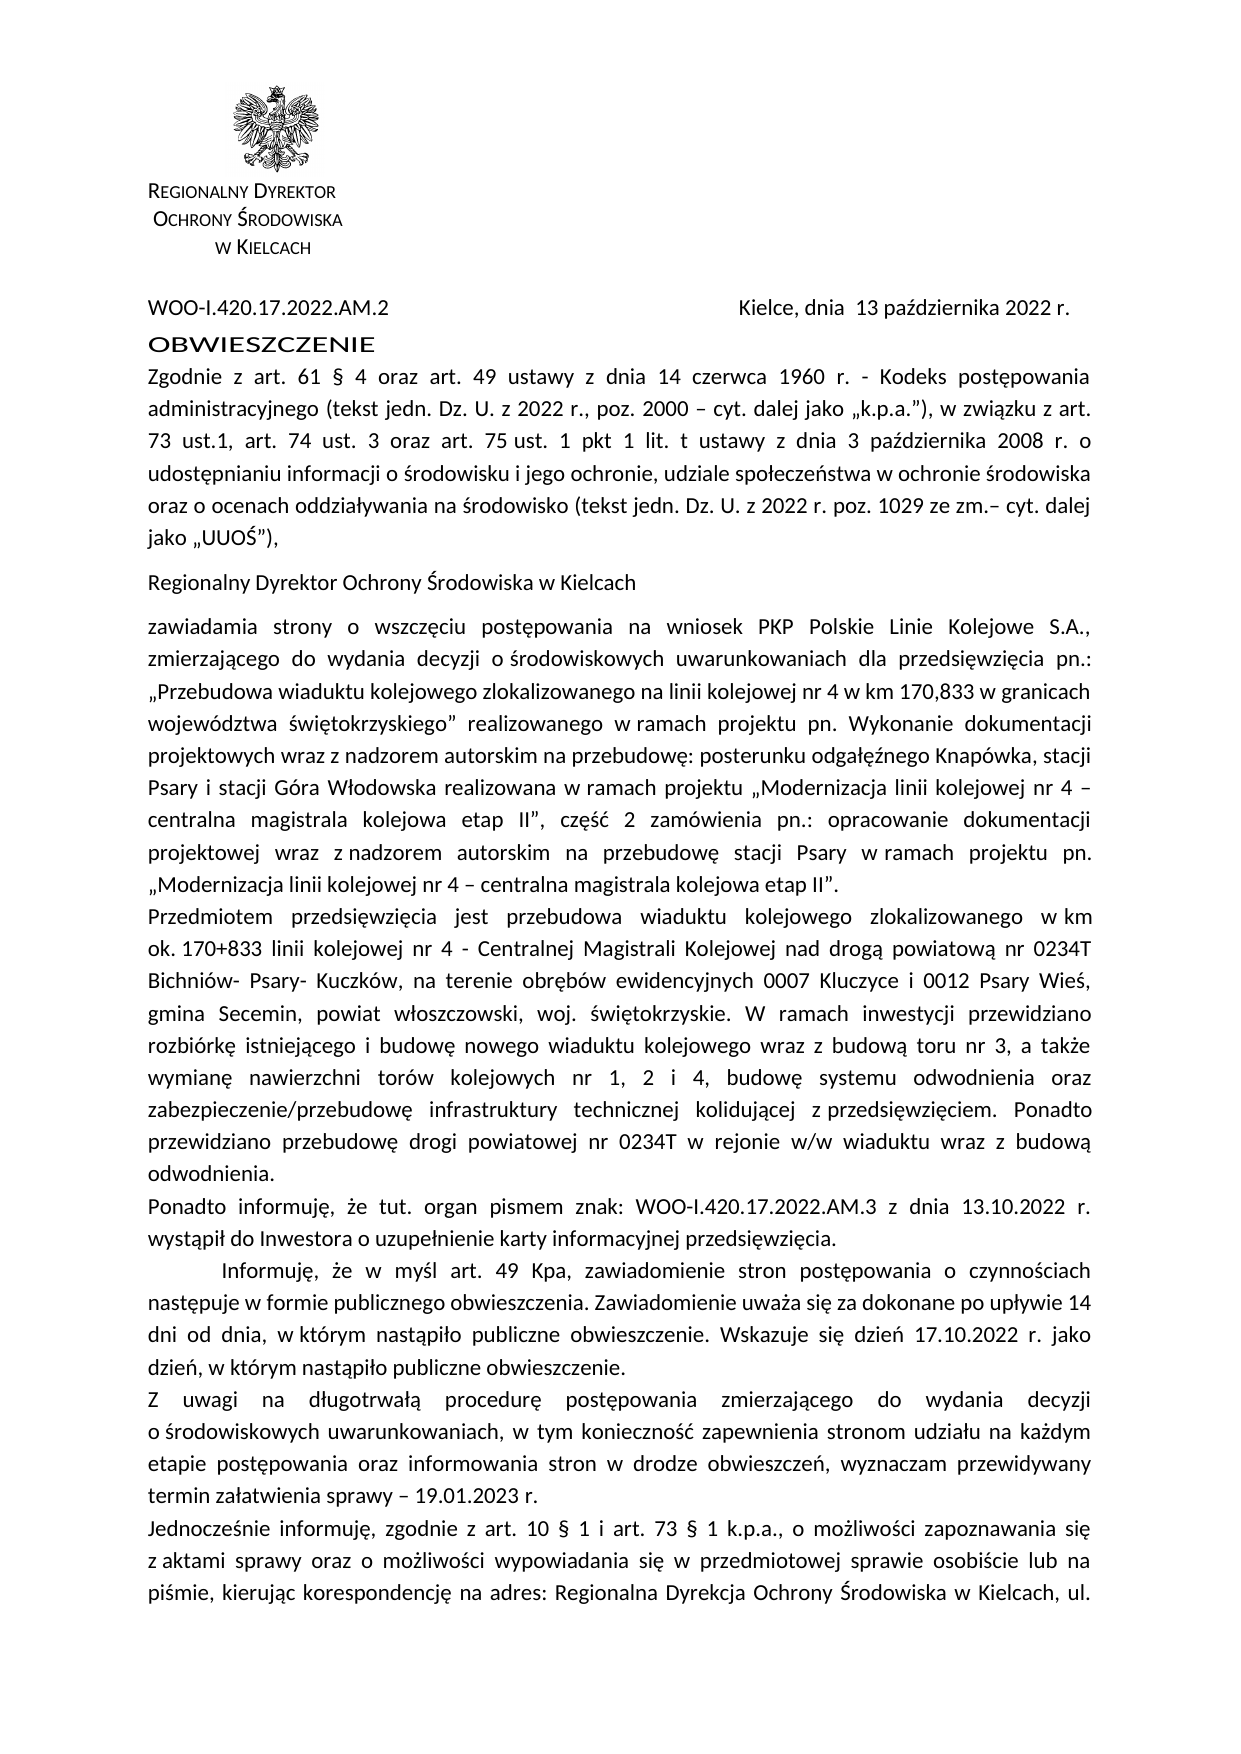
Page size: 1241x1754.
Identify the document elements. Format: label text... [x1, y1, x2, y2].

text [148, 1514, 1093, 1606]
subtitle OBWIESZCZENIE [148, 326, 1093, 358]
picture [225, 82, 325, 177]
text Z uwagi na długotrwałą procedurę postępowania zmierzającego do wydania decyzji o środowiskowych uwarunkowaniach, w tym konieczność zapewnienia stronom udziału na każdym etapie postępowania oraz informowania stron w drodze obwieszczeń, wyznaczam przewidywany termin załatwienia sprawy – 19.01.2023 r. [148, 1385, 1093, 1509]
text Zgodnie z art. 61 § 4 oraz art. 49 ustawy z dnia 14 czerwca 1960 r. - Kodeks postępowania administracyjnego (tekst jedn. Dz. U. z 2022 r., poz. 2000 – cyt. dalej jako „k.p.a.”), w związku z art. 73 ust.1, art. 74 ust. 3 oraz art. 75 ust. 1 pkt 1 lit. t ustawy z dnia 3 października 2008 r. o udostępnianiu informacji o środowisku i jego ochronie, udziale społeczeństwa w ochronie środowiska oraz o ocenach oddziaływania na środowisko (tekst jedn. Dz. U. z 2022 r. poz. 1029 ze zm.– cyt. dalej jako „UUOŚ”), [148, 362, 1093, 551]
text Ponadto informuję, że tut. organ pismem znak: WOO-I.420.17.2022.AM.3 z dnia 13.10.2022 r. wystąpił do Inwestora o uzupełnienie karty informacyjnej przedsięwzięcia. [148, 1192, 1093, 1252]
text Informuję, że w myśl art. 49 Kpa, zawiadomienie stron postępowania o czynnościach następuje w formie publicznego obwieszczenia. Zawiadomienie uważa się za dokonane po upływie 14 dni od dnia, w którym nastąpiło publiczne obwieszczenie. Wskazuje się dzień 17.10.2022 r. jako dzień, w którym nastąpiło publiczne obwieszczenie. [148, 1256, 1093, 1381]
text Regionalny Dyrektor Ochrony Środowiska w Kielcach [148, 568, 1093, 596]
text Przedmiotem przedsięwzięcia jest przebudowa wiaduktu kolejowego zlokalizowanego w km ok. 170+833 linii kolejowej nr 4 - Centralnej Magistrali Kolejowej nad drogą powiatową nr 0234T Bichniów- Psary- Kuczków, na terenie obrębów ewidencyjnych 0007 Kluczyce i 0012 Psary Wieś, gmina Secemin, powiat włoszczowski, woj. świętokrzyskie. W ramach inwestycji przewidziano rozbiórkę istniejącego i budowę nowego wiaduktu kolejowego wraz z budową toru nr 3, a także wymianę nawierzchni torów kolejowych nr 1, 2 i 4, budowę systemu odwodnienia oraz zabezpieczenie/przebudowę infrastruktury technicznej kolidującej z przedsięwzięciem. Ponadto przewidziano przebudowę drogi powiatowej nr 0234T w rejonie w/w wiaduktu wraz z budową odwodnienia. [148, 902, 1093, 1188]
text zawiadamia strony o wszczęciu postępowania na wniosek PKP Polskie Linie Kolejowe S.A., zmierzającego do wydania decyzji o środowiskowych uwarunkowaniach dla przedsięwzięcia pn.: „Przebudowa wiaduktu kolejowego zlokalizowanego na linii kolejowej nr 4 w km 170,833 w granicach województwa świętokrzyskiego” realizowanego w ramach projektu pn. Wykonanie dokumentacji projektowych wraz z nadzorem autorskim na przebudowę: posterunku odgałęźnego Knapówka, stacji Psary i stacji Góra Włodowska realizowana w ramach projektu „Modernizacja linii kolejowej nr 4 – centralna magistrala kolejowa etap II”, część 2 zamówienia pn.: opracowanie dokumentacji projektowej wraz z nadzorem autorskim na przebudowę stacji Psary w ramach projektu pn. „Modernizacja linii kolejowej nr 4 – centralna magistrala kolejowa etap II”. [148, 612, 1093, 898]
table_header Regionalny Dyrektor Ochrony Środowiska w Kielcach WOO-I.420.17.2022.AM.2 Kielce, dnia 13 października 2022 r. [136, 82, 1093, 326]
